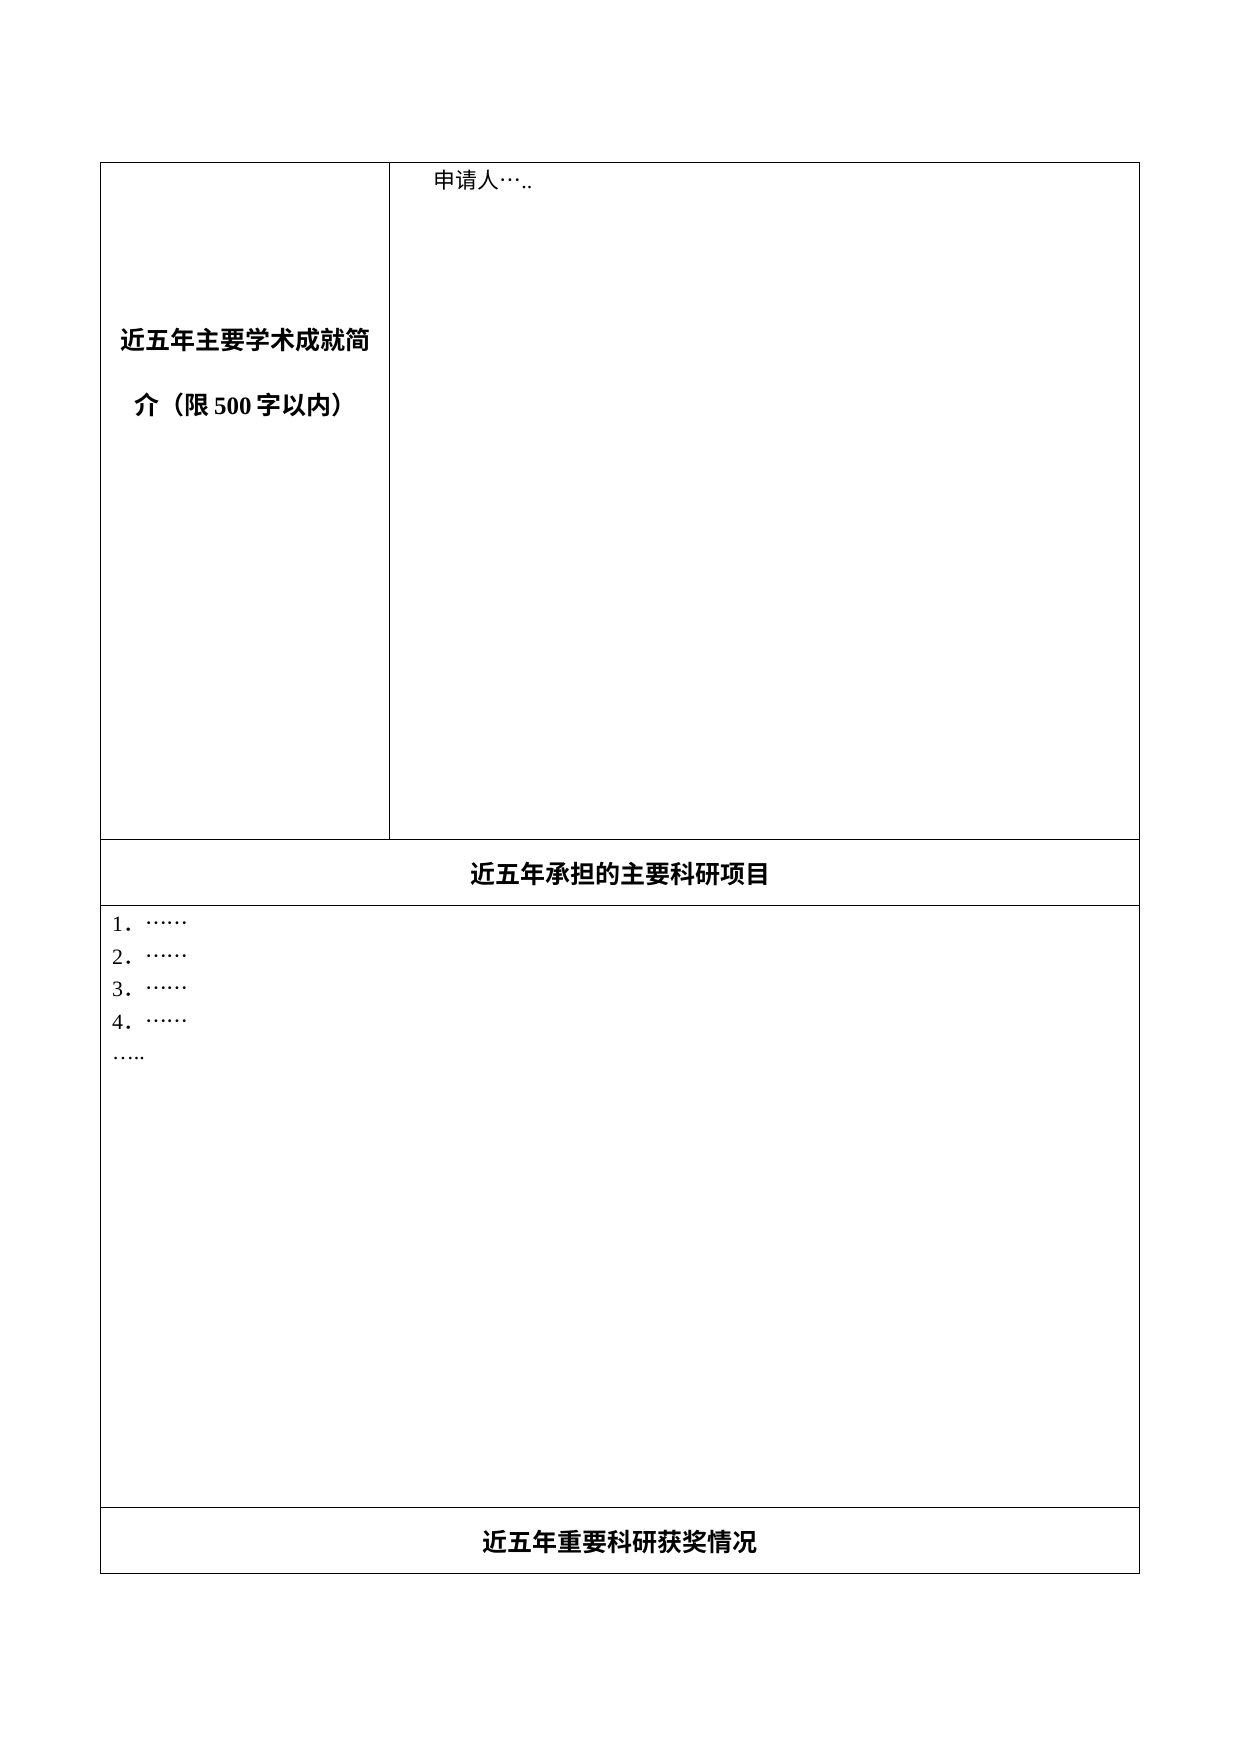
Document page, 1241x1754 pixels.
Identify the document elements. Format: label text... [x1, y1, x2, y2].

table_cell 近五年主要学术成就简介（限500字以内） [101, 163, 389, 839]
table_cell 近五年承担的主要科研项目 [101, 840, 1139, 905]
table_cell 近五年重要科研获奖情况 [101, 1508, 1139, 1573]
table_cell 申请人….. [390, 163, 1139, 839]
table_cell 1．…… 2．…… 3．…… 4．…… ….. [101, 906, 1139, 1507]
